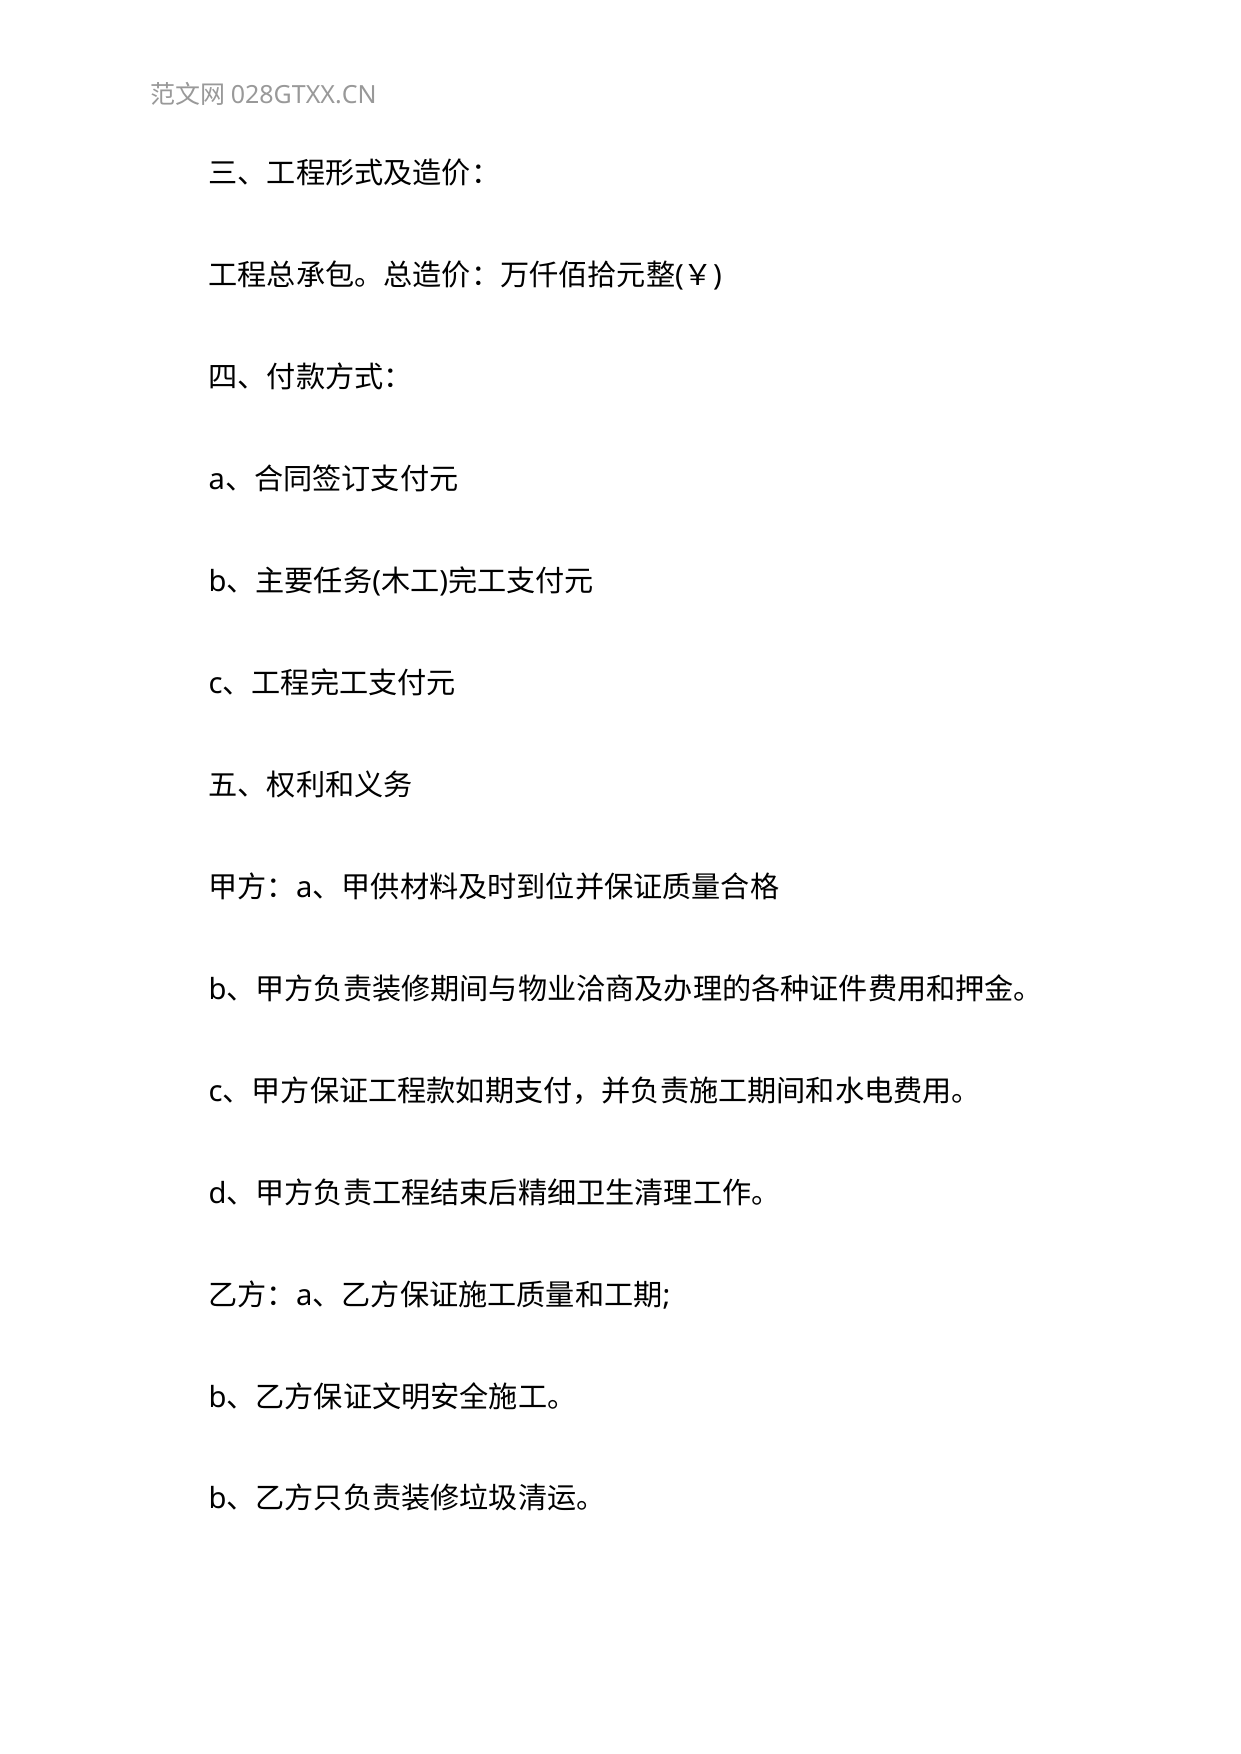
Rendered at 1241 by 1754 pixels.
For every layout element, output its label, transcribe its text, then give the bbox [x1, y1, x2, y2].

text b、甲方负责装修期间与物业洽商及办理的各种证件费用和押金。 [150, 965, 1090, 1008]
text c、工程完工支付元 [150, 659, 1090, 702]
text b、乙方只负责装修垃圾清运。 [150, 1475, 1090, 1517]
text 四、付款方式： [150, 354, 1090, 396]
text a、合同签订支付元 [150, 456, 1090, 498]
text b、乙方保证文明安全施工。 [150, 1373, 1090, 1416]
text 五、权利和义务 [150, 761, 1090, 804]
text 甲方：a、甲供材料及时到位并保证质量合格 [150, 863, 1090, 906]
text 乙方：a、乙方保证施工质量和工期; [150, 1271, 1090, 1313]
text c、甲方保证工程款如期支付，并负责施工期间和水电费用。 [150, 1067, 1090, 1109]
text 三、工程形式及造价： [150, 150, 1090, 192]
text d、甲方负责工程结束后精细卫生清理工作。 [150, 1169, 1090, 1212]
text 工程总承包。总造价：万仟佰拾元整(￥) [150, 252, 1090, 294]
text b、主要任务(木工)完工支付元 [150, 557, 1090, 600]
